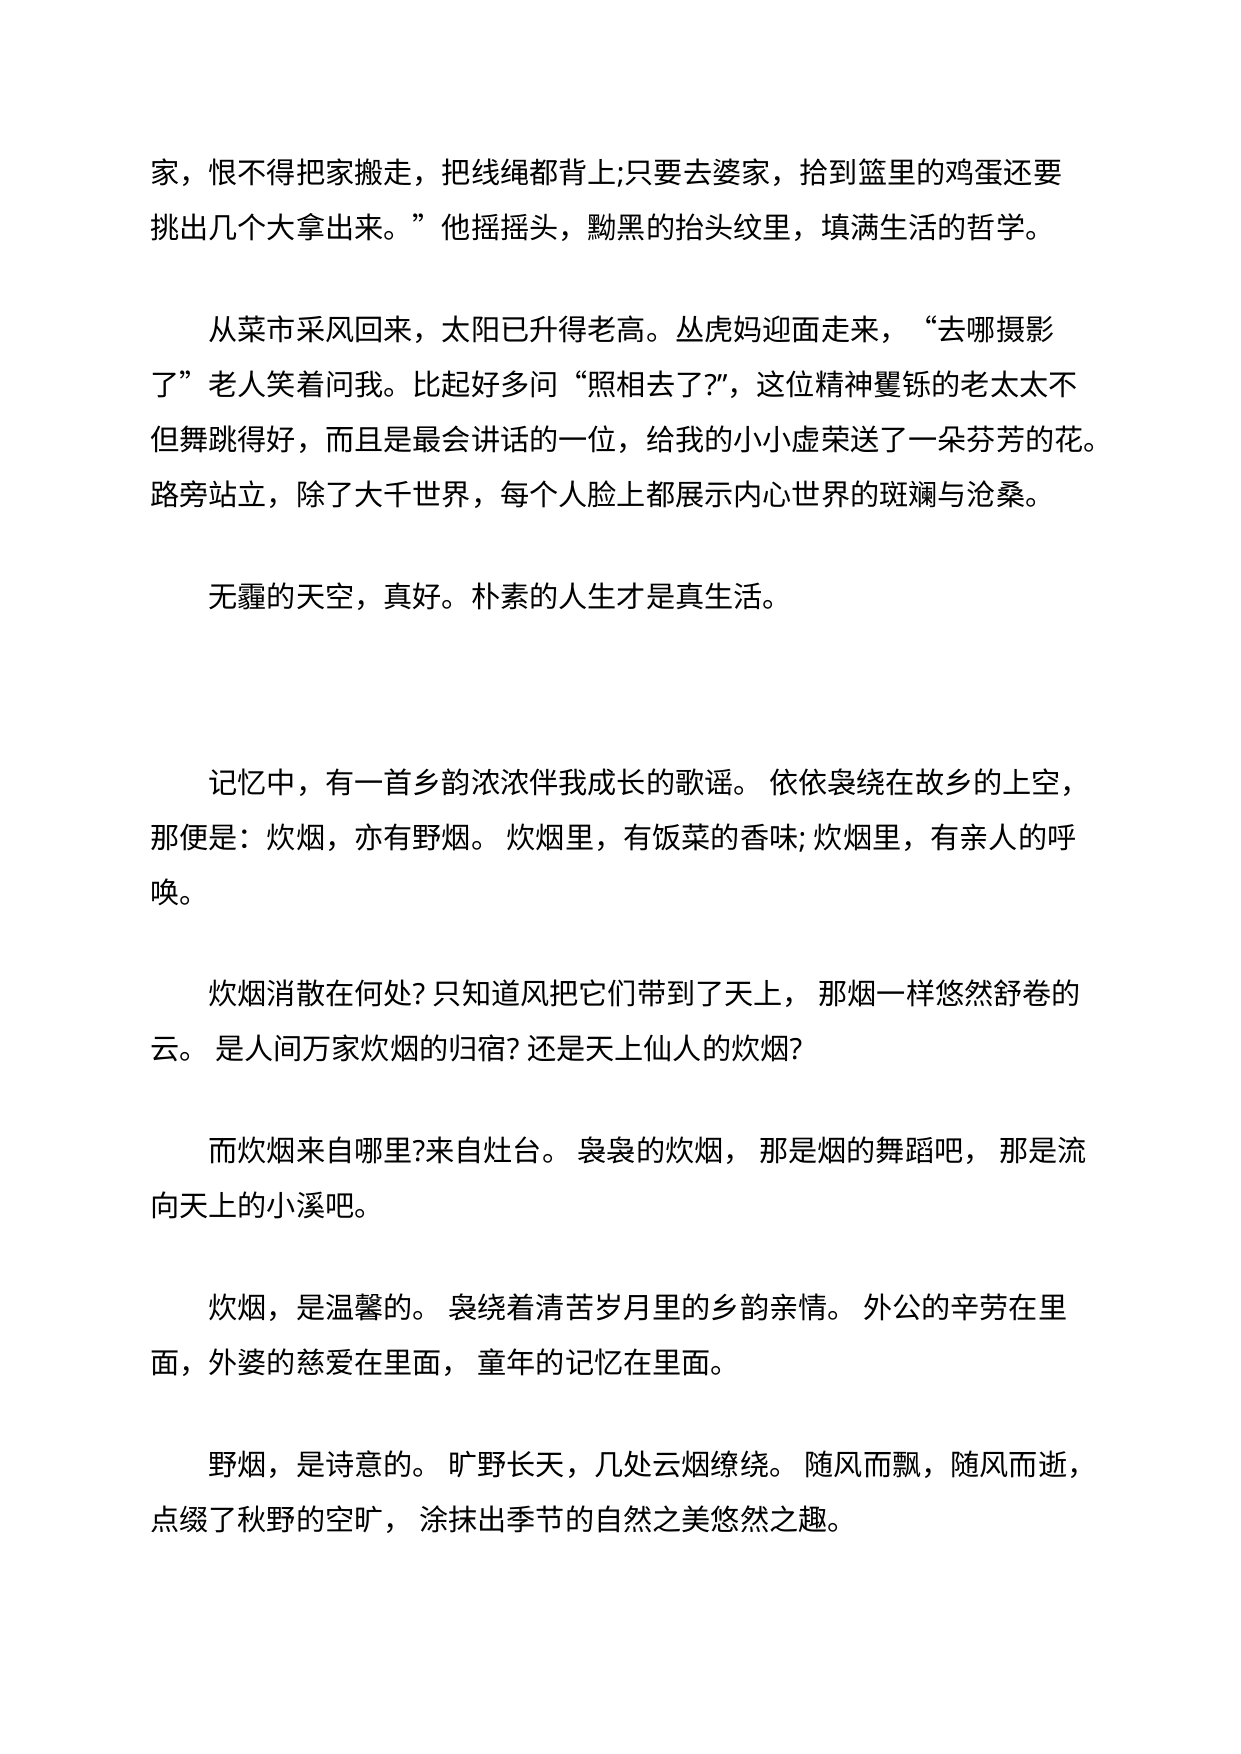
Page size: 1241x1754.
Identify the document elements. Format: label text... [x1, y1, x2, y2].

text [150, 150, 1090, 247]
text 无霾的天空，真好。朴素的人生才是真生活。 [150, 573, 1090, 616]
text 而炊烟来自哪里?来自灶台。 袅袅的炊烟， 那是烟的舞蹈吧， 那是流向天上的小溪吧。 [150, 1128, 1090, 1225]
text 从菜市采风回来，太阳已升得老高。丛虎妈迎面走来，“去哪摄影了”老人笑着问我。比起好多问“照相去了?”，这位精神矍铄的老太太不但舞跳得好，而且是最会讲话的一位，给我的小小虚荣送了一朵芬芳的花。路旁站立，除了大千世界，每个人脸上都展示内心世界的斑斓与沧桑。 [150, 307, 1090, 514]
text 野烟，是诗意的。 旷野长天，几处云烟缭绕。 随风而飘，随风而逝，点缀了秋野的空旷， 涂抹出季节的自然之美悠然之趣。 [150, 1441, 1090, 1538]
text 炊烟消散在何处? 只知道风把它们带到了天上， 那烟一样悠然舒卷的云。 是人间万家炊烟的归宿? 还是天上仙人的炊烟? [150, 971, 1090, 1068]
text 炊烟，是温馨的。 袅绕着清苦岁月里的乡韵亲情。 外公的辛劳在里面，外婆的慈爱在里面， 童年的记忆在里面。 [150, 1285, 1090, 1382]
text 记忆中，有一首乡韵浓浓伴我成长的歌谣。 依依袅绕在故乡的上空， 那便是：炊烟，亦有野烟。 炊烟里，有饭菜的香味; 炊烟里，有亲人的呼唤。 [150, 759, 1090, 911]
